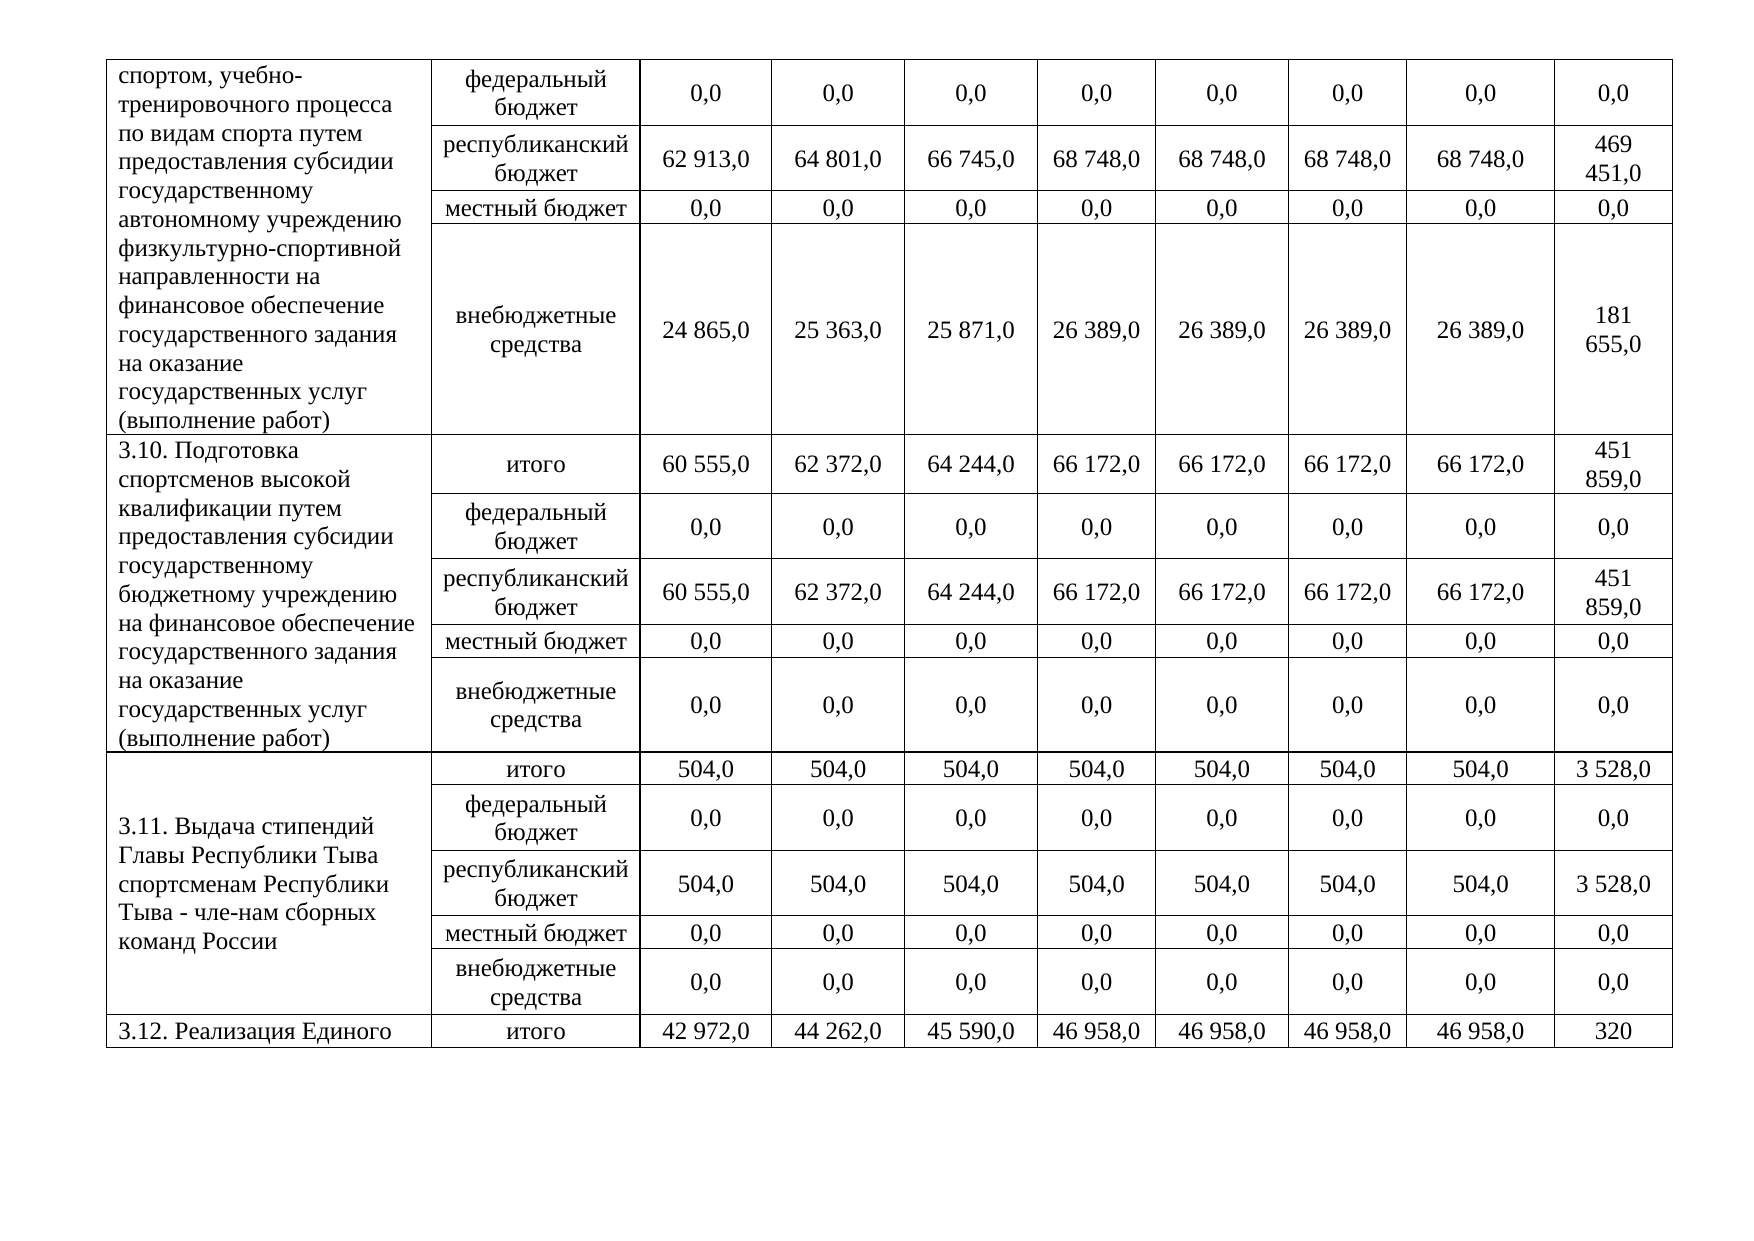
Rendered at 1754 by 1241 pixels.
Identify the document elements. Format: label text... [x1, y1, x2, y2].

table_cell республиканский бюджет [432, 559, 639, 624]
table_cell 0,0 [1156, 494, 1288, 558]
table_cell 66 172,0 [1038, 559, 1155, 624]
table_cell 0,0 [1156, 191, 1288, 223]
table_cell 0,0 [1156, 60, 1288, 125]
table_cell 0,0 [1289, 191, 1406, 223]
table_cell 46 958,0 [1289, 1015, 1406, 1047]
table_cell 0,0 [772, 658, 904, 751]
table_cell 42 972,0 [641, 1015, 771, 1047]
table_cell итого [432, 435, 639, 493]
table_cell 504,0 [905, 753, 1037, 784]
table_cell 0,0 [1289, 625, 1406, 657]
table_cell 0,0 [641, 658, 771, 751]
table_cell 0,0 [1407, 949, 1554, 1014]
table_cell 68 748,0 [1038, 126, 1155, 190]
table_cell 504,0 [772, 753, 904, 784]
table_cell 0,0 [1038, 916, 1155, 948]
table_cell 504,0 [1156, 753, 1288, 784]
table_cell 26 389,0 [1156, 224, 1288, 434]
table_cell 46 958,0 [1156, 1015, 1288, 1047]
table_cell 68 748,0 [1156, 126, 1288, 190]
table_cell итого [432, 1015, 639, 1047]
table_cell 3.10. Подготовка спортсменов высокой квалификации путем предоставления субсидии государственному бюджетному учреждению на финансовое обеспечение государственного задания на оказание государственных услуг (выполнение работ) [107, 435, 431, 751]
table_cell 66 172,0 [1407, 559, 1554, 624]
table_cell 469 451,0 [1555, 126, 1672, 190]
table_cell 0,0 [1555, 658, 1672, 751]
table_cell 66 172,0 [1289, 435, 1406, 493]
table_cell республиканский бюджет [432, 851, 639, 915]
table_cell местный бюджет [432, 191, 639, 223]
table_cell 68 748,0 [1289, 126, 1406, 190]
table_cell 26 389,0 [1289, 224, 1406, 434]
table_cell 0,0 [905, 658, 1037, 751]
table_cell 0,0 [1555, 494, 1672, 558]
table_cell 3.11. Выдача стипендий Главы Республики Тыва спортсменам Республики Тыва - чле-нам сборных команд России [107, 753, 431, 1014]
table_cell 0,0 [772, 785, 904, 850]
table_cell 0,0 [1407, 658, 1554, 751]
table_cell 0,0 [772, 916, 904, 948]
table_cell 0,0 [1555, 625, 1672, 657]
table_cell 64 244,0 [905, 435, 1037, 493]
table_cell 0,0 [1289, 949, 1406, 1014]
table_cell 0,0 [772, 625, 904, 657]
table_cell 0,0 [1038, 658, 1155, 751]
table_cell 0,0 [1407, 785, 1554, 850]
table_cell 0,0 [641, 494, 771, 558]
table_cell итого [432, 753, 639, 784]
table_cell 0,0 [1407, 916, 1554, 948]
table_cell 0,0 [641, 785, 771, 850]
table_cell 0,0 [1407, 191, 1554, 223]
table_cell 0,0 [1555, 60, 1672, 125]
table_cell республиканский бюджет [432, 126, 639, 190]
table_cell 320 656,0 [1555, 1015, 1672, 1047]
table_cell 62 913,0 [641, 126, 771, 190]
table_cell 0,0 [1156, 949, 1288, 1014]
table_cell 0,0 [1038, 625, 1155, 657]
table_cell 504,0 [1289, 851, 1406, 915]
table_cell 0,0 [1555, 916, 1672, 948]
table_cell местный бюджет [432, 625, 639, 657]
table_cell 0,0 [1407, 494, 1554, 558]
table_cell 0,0 [641, 191, 771, 223]
table_cell 504,0 [1407, 753, 1554, 784]
table_cell 64 244,0 [905, 559, 1037, 624]
table_cell 504,0 [905, 851, 1037, 915]
table_cell 25 871,0 [905, 224, 1037, 434]
table_cell 46 958,0 [1038, 1015, 1155, 1047]
table_cell 3 528,0 [1555, 851, 1672, 915]
table_cell 0,0 [1407, 625, 1554, 657]
table_cell 504,0 [1407, 851, 1554, 915]
table_cell 60 555,0 [641, 559, 771, 624]
table_cell 25 363,0 [772, 224, 904, 434]
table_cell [107, 60, 431, 434]
table_cell 504,0 [1289, 753, 1406, 784]
table_cell 0,0 [1407, 60, 1554, 125]
table_cell 46 958,0 [1407, 1015, 1554, 1047]
table_cell 0,0 [1038, 191, 1155, 223]
table_cell 0,0 [1156, 658, 1288, 751]
table_cell 45 590,0 [905, 1015, 1037, 1047]
table_cell 60 555,0 [641, 435, 771, 493]
table_cell 64 801,0 [772, 126, 904, 190]
table_cell 0,0 [905, 60, 1037, 125]
table_cell 0,0 [1289, 916, 1406, 948]
table_cell 0,0 [641, 949, 771, 1014]
table_cell 0,0 [1038, 60, 1155, 125]
table_cell 66 172,0 [1407, 435, 1554, 493]
table_cell 0,0 [1038, 494, 1155, 558]
table_cell 0,0 [905, 916, 1037, 948]
table_cell 504,0 [1156, 851, 1288, 915]
table_cell 26 389,0 [1407, 224, 1554, 434]
table_cell 0,0 [1289, 494, 1406, 558]
table_cell 504,0 [772, 851, 904, 915]
table_cell 0,0 [1156, 625, 1288, 657]
table_cell местный бюджет [432, 916, 639, 948]
table_cell 26 389,0 [1038, 224, 1155, 434]
table_cell 0,0 [1289, 785, 1406, 850]
table_cell 66 172,0 [1038, 435, 1155, 493]
table_cell 451 859,0 [1555, 559, 1672, 624]
table_cell 0,0 [772, 191, 904, 223]
table_cell внебюджетные средства [432, 658, 639, 751]
table_cell 181 655,0 [1555, 224, 1672, 434]
table_cell 62 372,0 [772, 435, 904, 493]
table_cell 504,0 [641, 753, 771, 784]
table_cell федеральный бюджет [432, 494, 639, 558]
table_cell 66 172,0 [1156, 435, 1288, 493]
table_cell 504,0 [1038, 851, 1155, 915]
table_cell 0,0 [905, 494, 1037, 558]
table_cell 0,0 [1555, 191, 1672, 223]
table_cell 62 372,0 [772, 559, 904, 624]
table_cell 0,0 [905, 191, 1037, 223]
table_cell 66 745,0 [905, 126, 1037, 190]
table_cell федеральный бюджет [432, 60, 639, 125]
table_cell 0,0 [1555, 785, 1672, 850]
table_cell 24 865,0 [641, 224, 771, 434]
table_cell 0,0 [1289, 658, 1406, 751]
table_cell 66 172,0 [1289, 559, 1406, 624]
table_cell 0,0 [905, 625, 1037, 657]
table_cell внебюджетные средства [432, 224, 639, 434]
table_cell 504,0 [641, 851, 771, 915]
table_cell 0,0 [905, 949, 1037, 1014]
table_cell 0,0 [1289, 60, 1406, 125]
table_cell 66 172,0 [1156, 559, 1288, 624]
table_cell 0,0 [905, 785, 1037, 850]
table_cell 44 262,0 [772, 1015, 904, 1047]
table_cell 0,0 [641, 60, 771, 125]
table_cell 0,0 [1156, 916, 1288, 948]
table_cell 0,0 [641, 916, 771, 948]
table_cell 68 748,0 [1407, 126, 1554, 190]
table_cell 0,0 [1156, 785, 1288, 850]
table_cell 504,0 [1038, 753, 1155, 784]
table_cell 0,0 [1038, 785, 1155, 850]
table_cell внебюджетные средства [432, 949, 639, 1014]
table_cell 451 859,0 [1555, 435, 1672, 493]
table_cell 0,0 [772, 949, 904, 1014]
table_cell федеральный бюджет [432, 785, 639, 850]
table_cell 0,0 [772, 494, 904, 558]
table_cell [107, 1015, 431, 1047]
table_cell 0,0 [1555, 949, 1672, 1014]
table_cell 0,0 [1038, 949, 1155, 1014]
table_cell 3 528,0 [1555, 753, 1672, 784]
table_cell 0,0 [641, 625, 771, 657]
table_cell 0,0 [772, 60, 904, 125]
